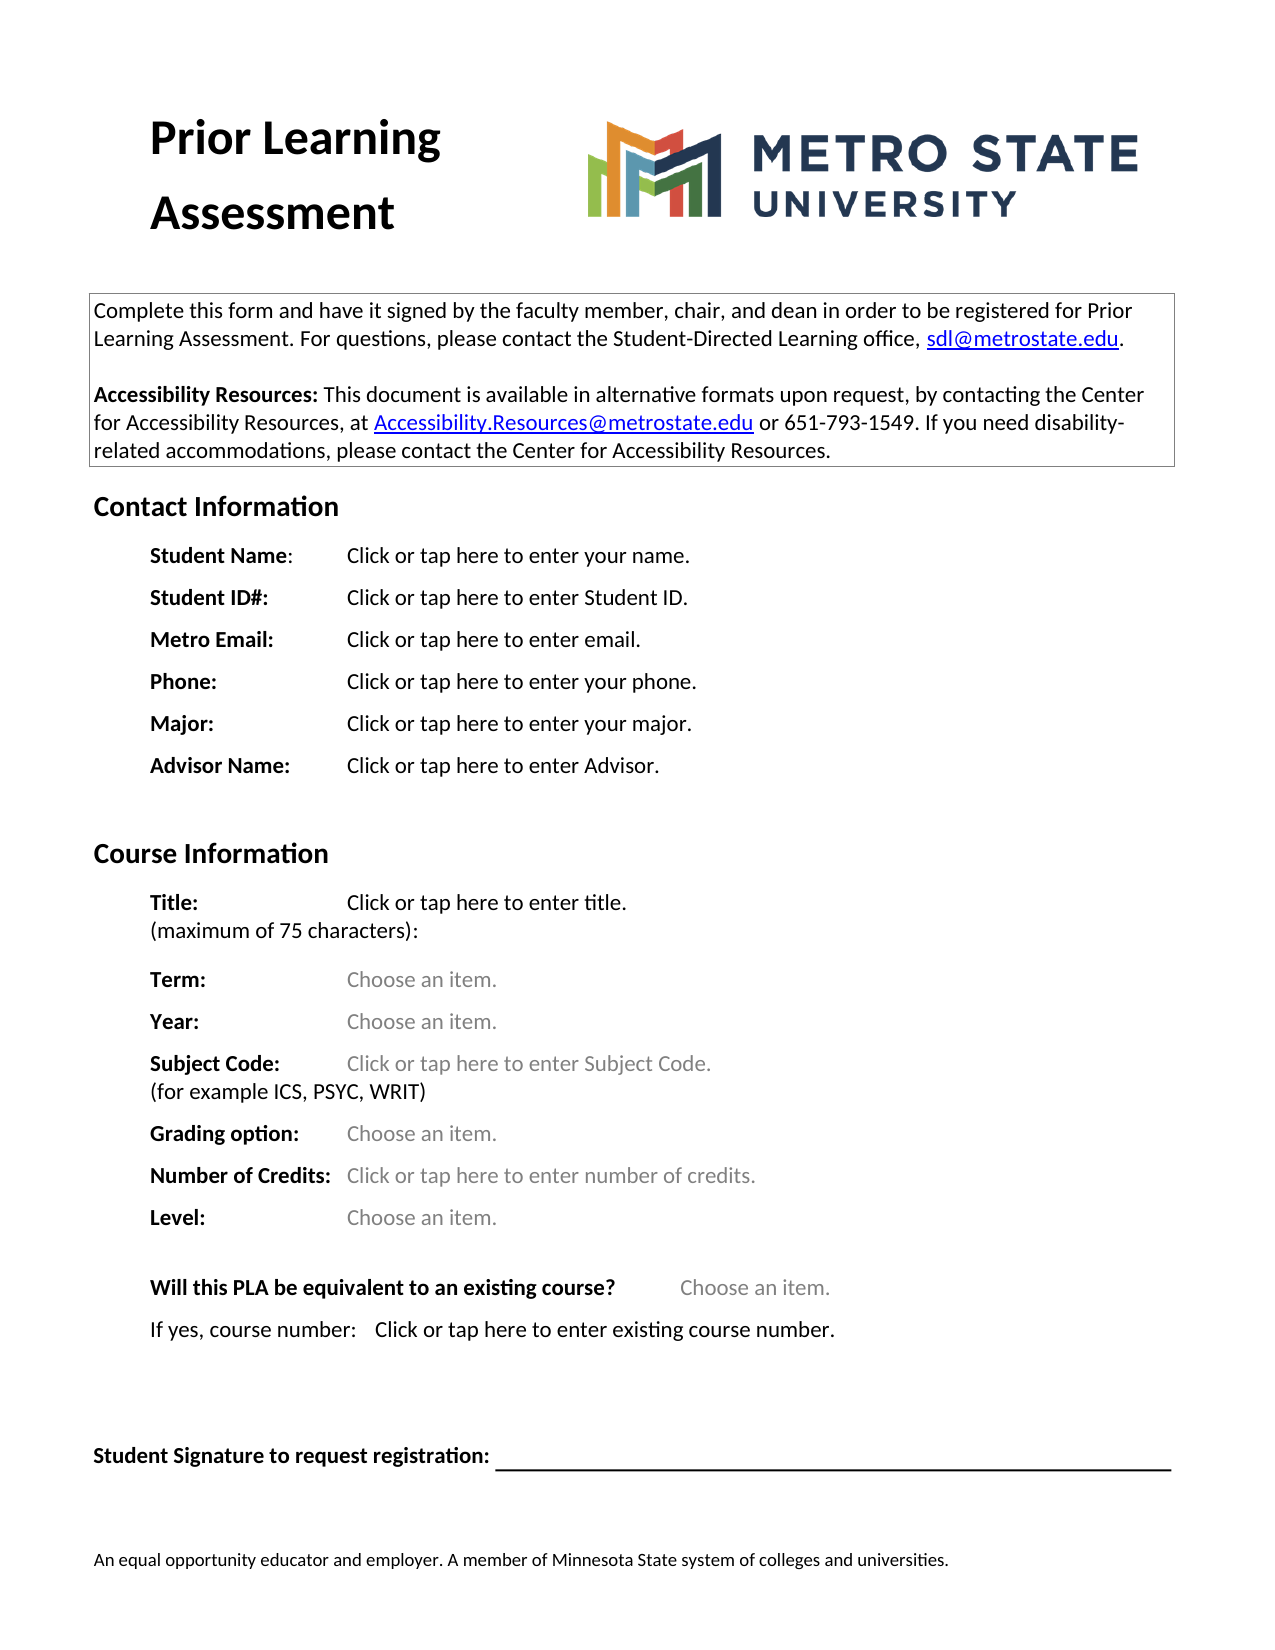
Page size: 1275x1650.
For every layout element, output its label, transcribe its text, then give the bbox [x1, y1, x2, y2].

text Student ID#: [93, 583, 1171, 611]
text If yes, course number: [93, 1315, 1171, 1343]
text Advisor Name: [93, 751, 1171, 779]
text Title: (maximum of 75 characters): [150, 888, 1171, 944]
subtitle Course Information [94, 835, 1125, 871]
text Level: [93, 1203, 1171, 1231]
text Accessibility Resources: This document is available in alternative formats upon request, by contacting the Center for Accessibility Resources, at Accessibility.Resources@metrostate.edu or 651-793-1549. If you need disability-related accommodations, please contact the Center for Accessibility Resources. [90, 377, 1174, 466]
text (for example ICS, PSYC, WRIT) [93, 1077, 1181, 1105]
text Will this PLA be equivalent to an existing course? [93, 1273, 1171, 1301]
text Number of Credits: [93, 1161, 1181, 1189]
text Major: [93, 709, 1171, 737]
text Grading option: [93, 1119, 1181, 1147]
subtitle Contact Information [94, 488, 1125, 523]
text Complete this form and have it signed by the faculty member, chair, and dean in order to be registered for Prior Learning Assessment. For questions, please contact the Student-Directed Learning office, sdl@metrostate.edu. [90, 294, 1174, 349]
text Metro Email: [93, 625, 1171, 653]
picture [588, 121, 1138, 217]
text Subject Code: [93, 1049, 1171, 1077]
text Year: [93, 1007, 1171, 1035]
text Student Name: [93, 541, 1171, 569]
text Phone: [93, 667, 1171, 695]
text Term: [93, 965, 1171, 993]
text Student Signature to request registration: [93, 1441, 1171, 1469]
